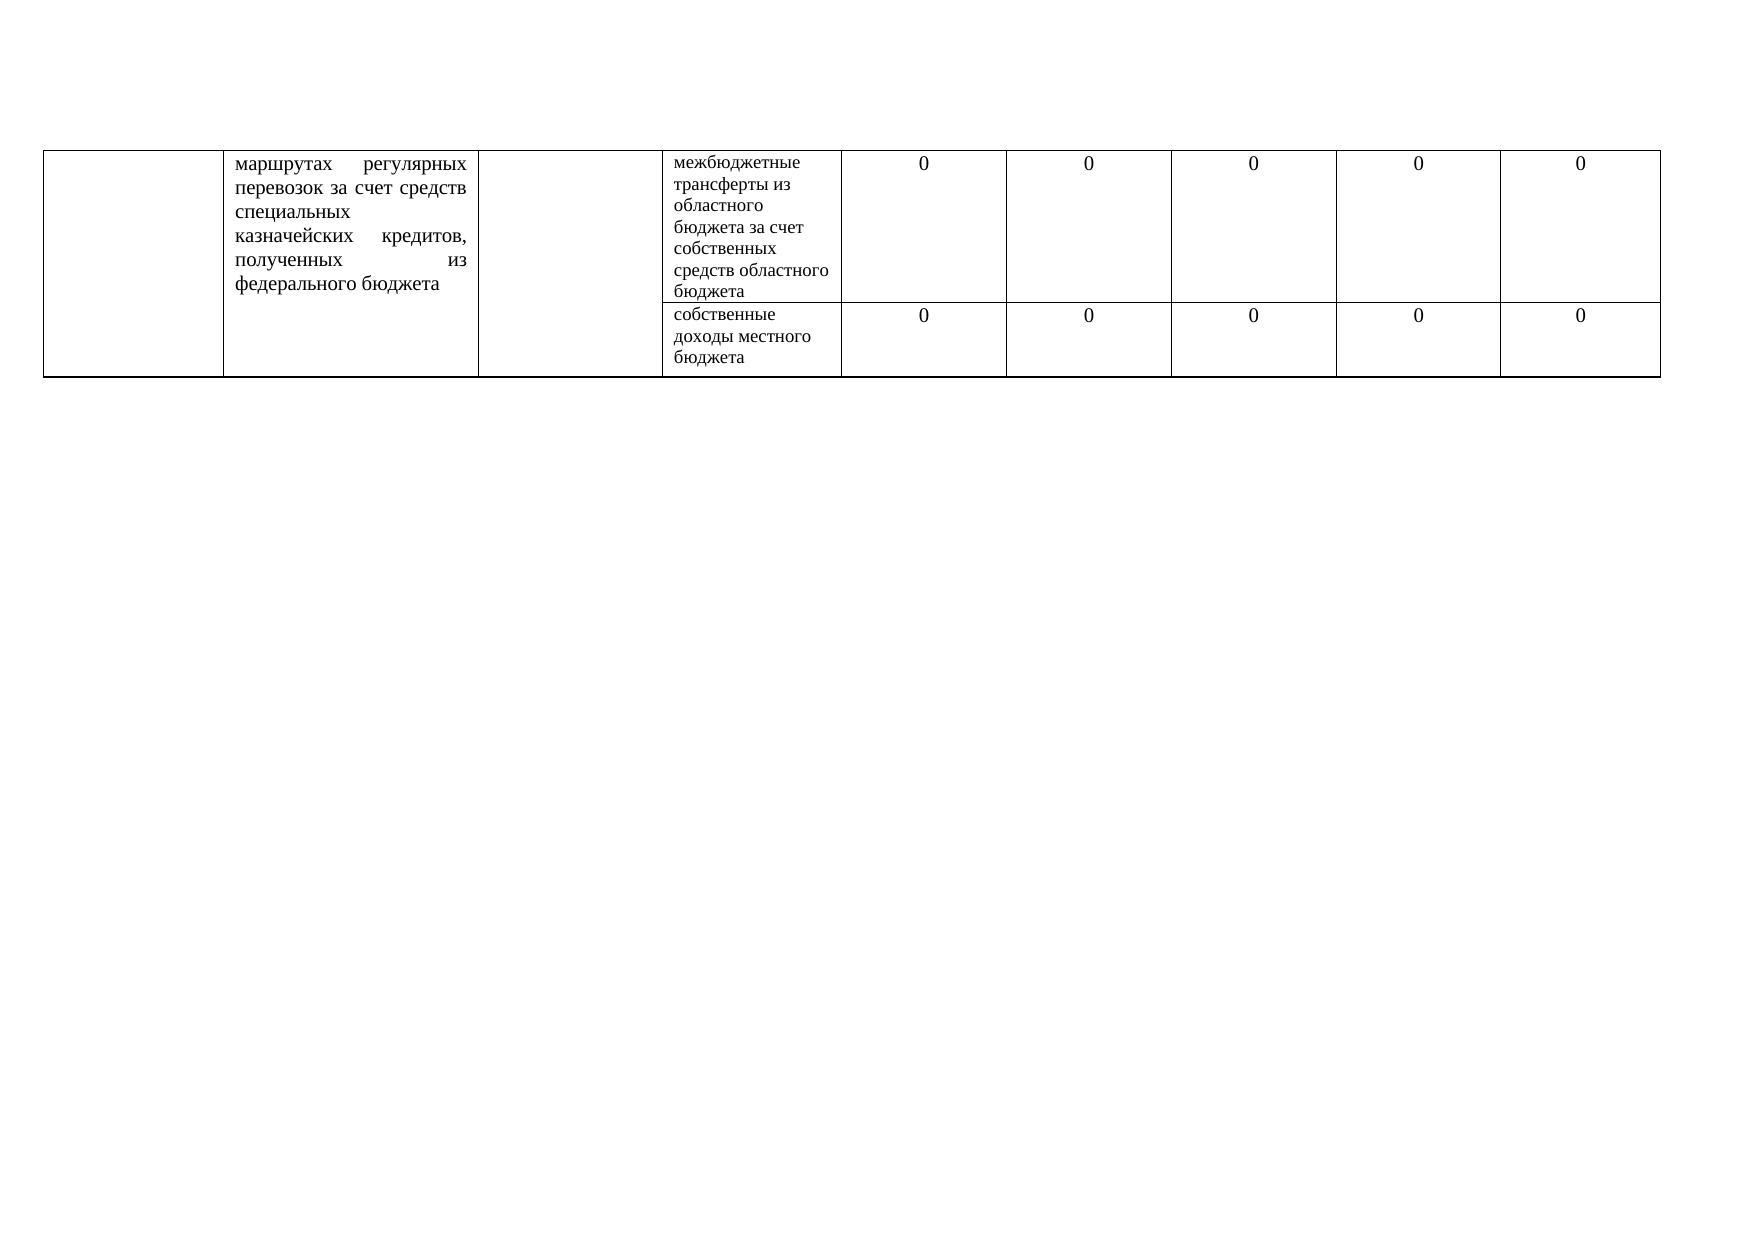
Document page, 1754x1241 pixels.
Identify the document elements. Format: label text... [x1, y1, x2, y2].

table_cell 0 [1501, 303, 1660, 376]
table_cell межбюджетные трансферты из областного бюджета за счет собственных средств областного бюджета [663, 151, 841, 302]
table_cell 0 [1337, 151, 1500, 302]
table_cell 0 [1007, 151, 1171, 302]
table_cell 0 [1501, 151, 1660, 302]
table_cell 0 [1172, 151, 1336, 302]
table_cell 0 [842, 303, 1006, 376]
table_cell 0 [842, 151, 1006, 302]
table_cell собственные доходы местного бюджета [663, 303, 841, 376]
table_cell 0 [1337, 303, 1500, 376]
table_cell 0 [1172, 303, 1336, 376]
table_cell 0 [1007, 303, 1171, 376]
